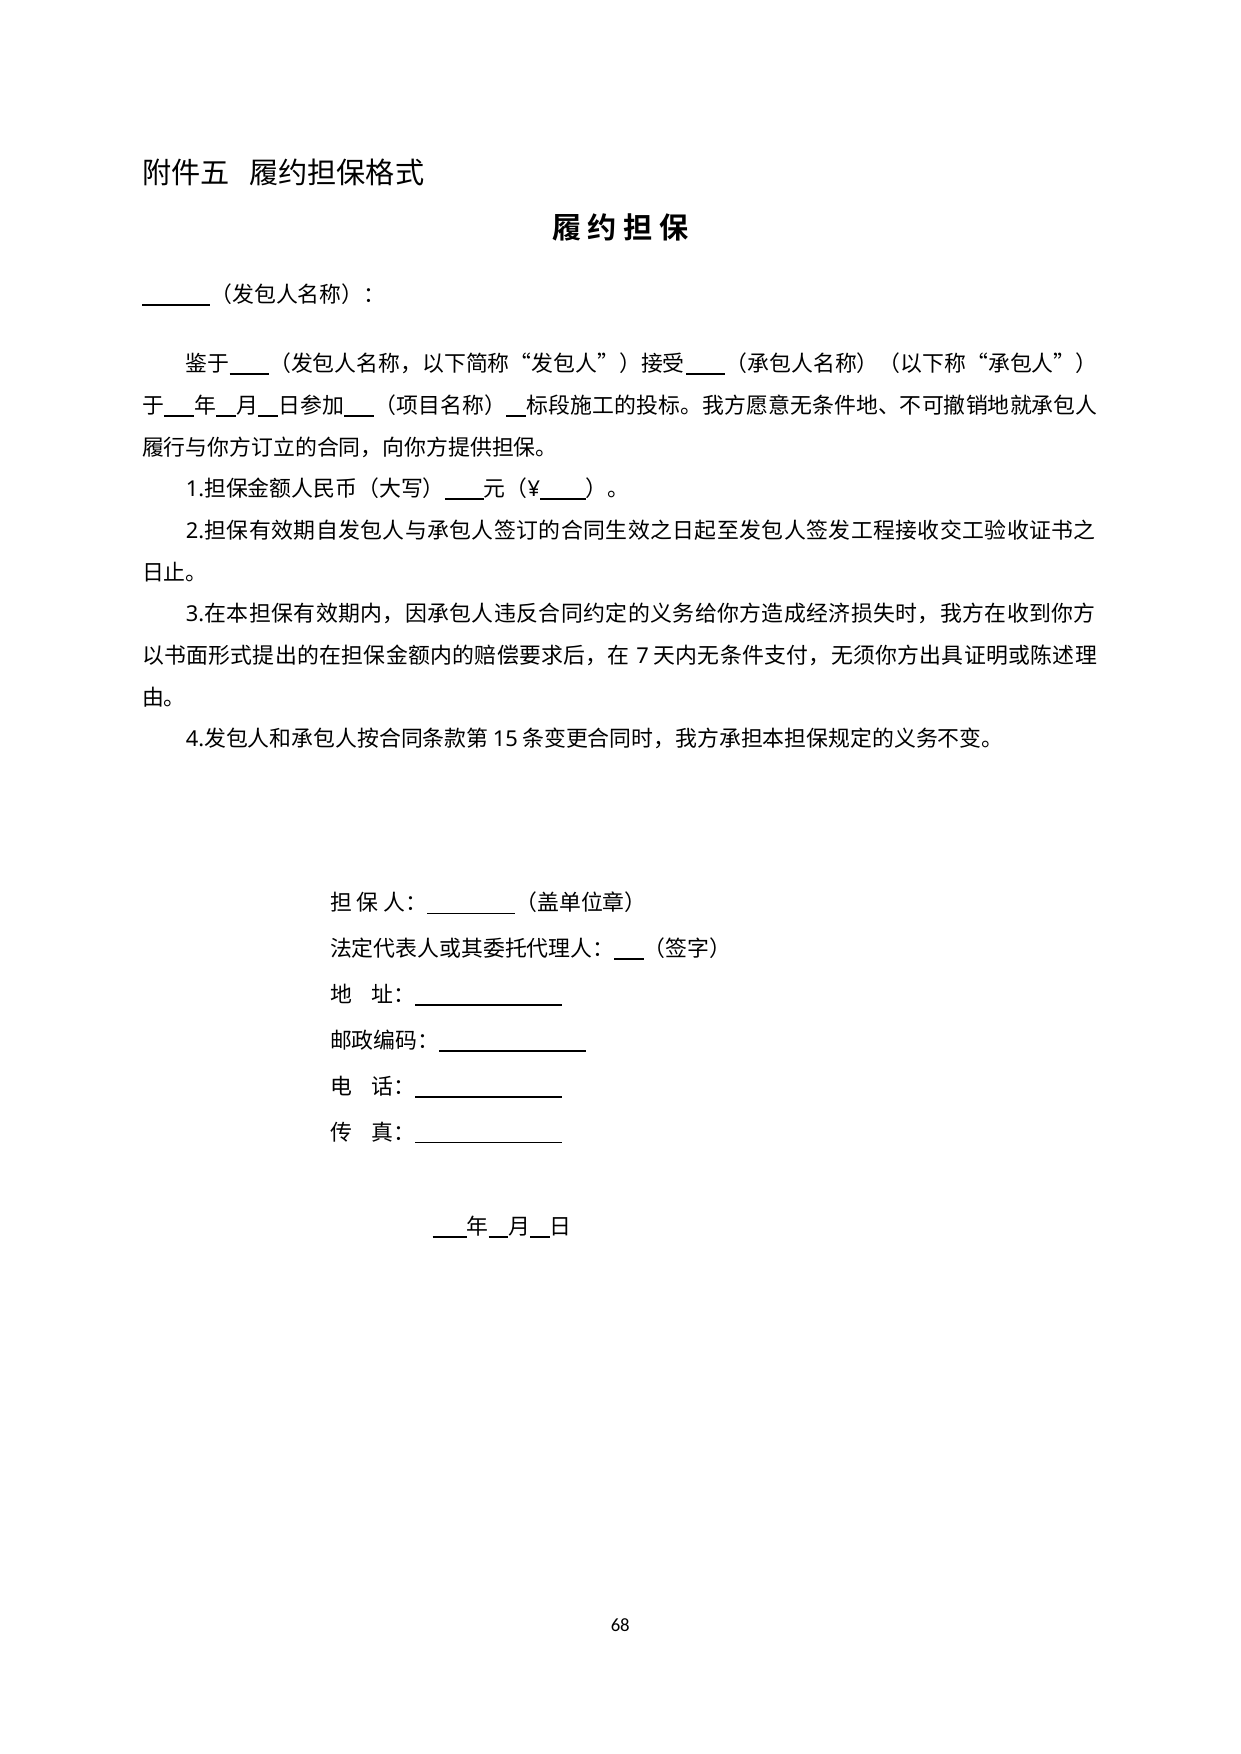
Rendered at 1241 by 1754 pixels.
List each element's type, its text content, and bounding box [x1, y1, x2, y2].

text 附件五 履约担保格式 [142, 150, 1098, 192]
text （发包人名称）： [142, 277, 1098, 308]
text 电 话： [142, 1057, 1098, 1103]
text 担 保 人： （盖单位章） [142, 874, 1098, 920]
text 3.在本担保有效期内，因承包人违反合同约定的义务给你方造成经济损失时，我方在收到你方以书面形式提出的在担保金额内的赔偿要求后，在7天内无条件支付，无须你方出具证明或陈述理由。 [142, 588, 1098, 713]
text 传 真： [142, 1103, 1098, 1149]
text 1.担保金额人民币（大写） 元（¥ ）。 [142, 463, 1098, 505]
text 2.担保有效期自发包人与承包人签订的合同生效之日起至发包人签发工程接收交工验收证书之日止。 [142, 505, 1098, 588]
text 邮政编码： [142, 1012, 1098, 1057]
text 年 月 日 [142, 1209, 1098, 1240]
text 地 址： [142, 966, 1098, 1012]
text 4.发包人和承包人按合同条款第15条变更合同时，我方承担本担保规定的义务不变。 [142, 713, 1098, 755]
text 法定代表人或其委托代理人： （签字） [142, 920, 1098, 966]
text 履 约 担 保 [142, 205, 1098, 247]
text 鉴于 （发包人名称，以下简称“发包人”）接受 （承包人名称）（以下称“承包人”）于 年 月 日参加 （项目名称） 标段施工的投标。我方愿意无条件地、不可撤销地就承包人履行与你方订立的合同，向你方提供担保。 [142, 338, 1098, 463]
